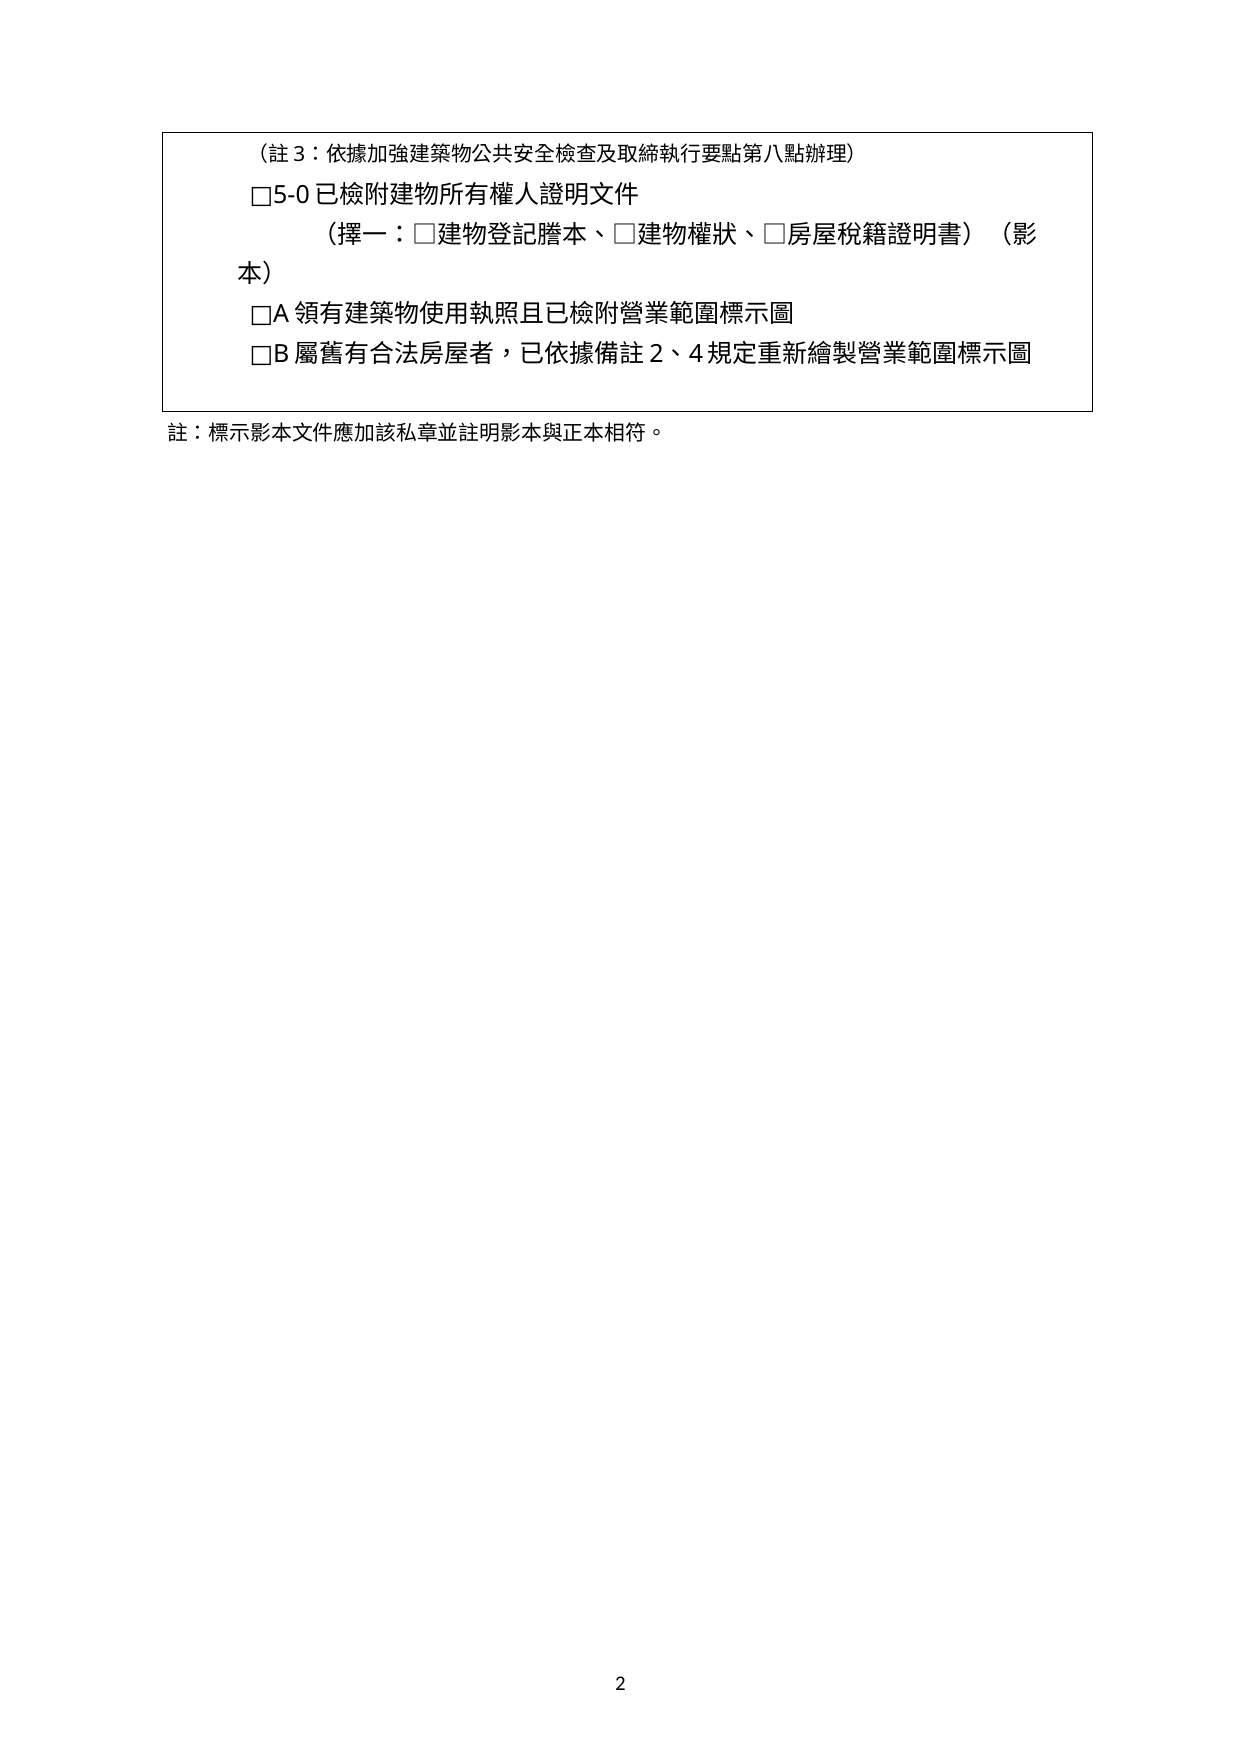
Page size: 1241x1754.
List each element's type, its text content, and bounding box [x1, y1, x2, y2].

text 註：標示影本文件應加該私章並註明影本與正本相符。 [167, 412, 1107, 452]
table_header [163, 133, 1092, 411]
